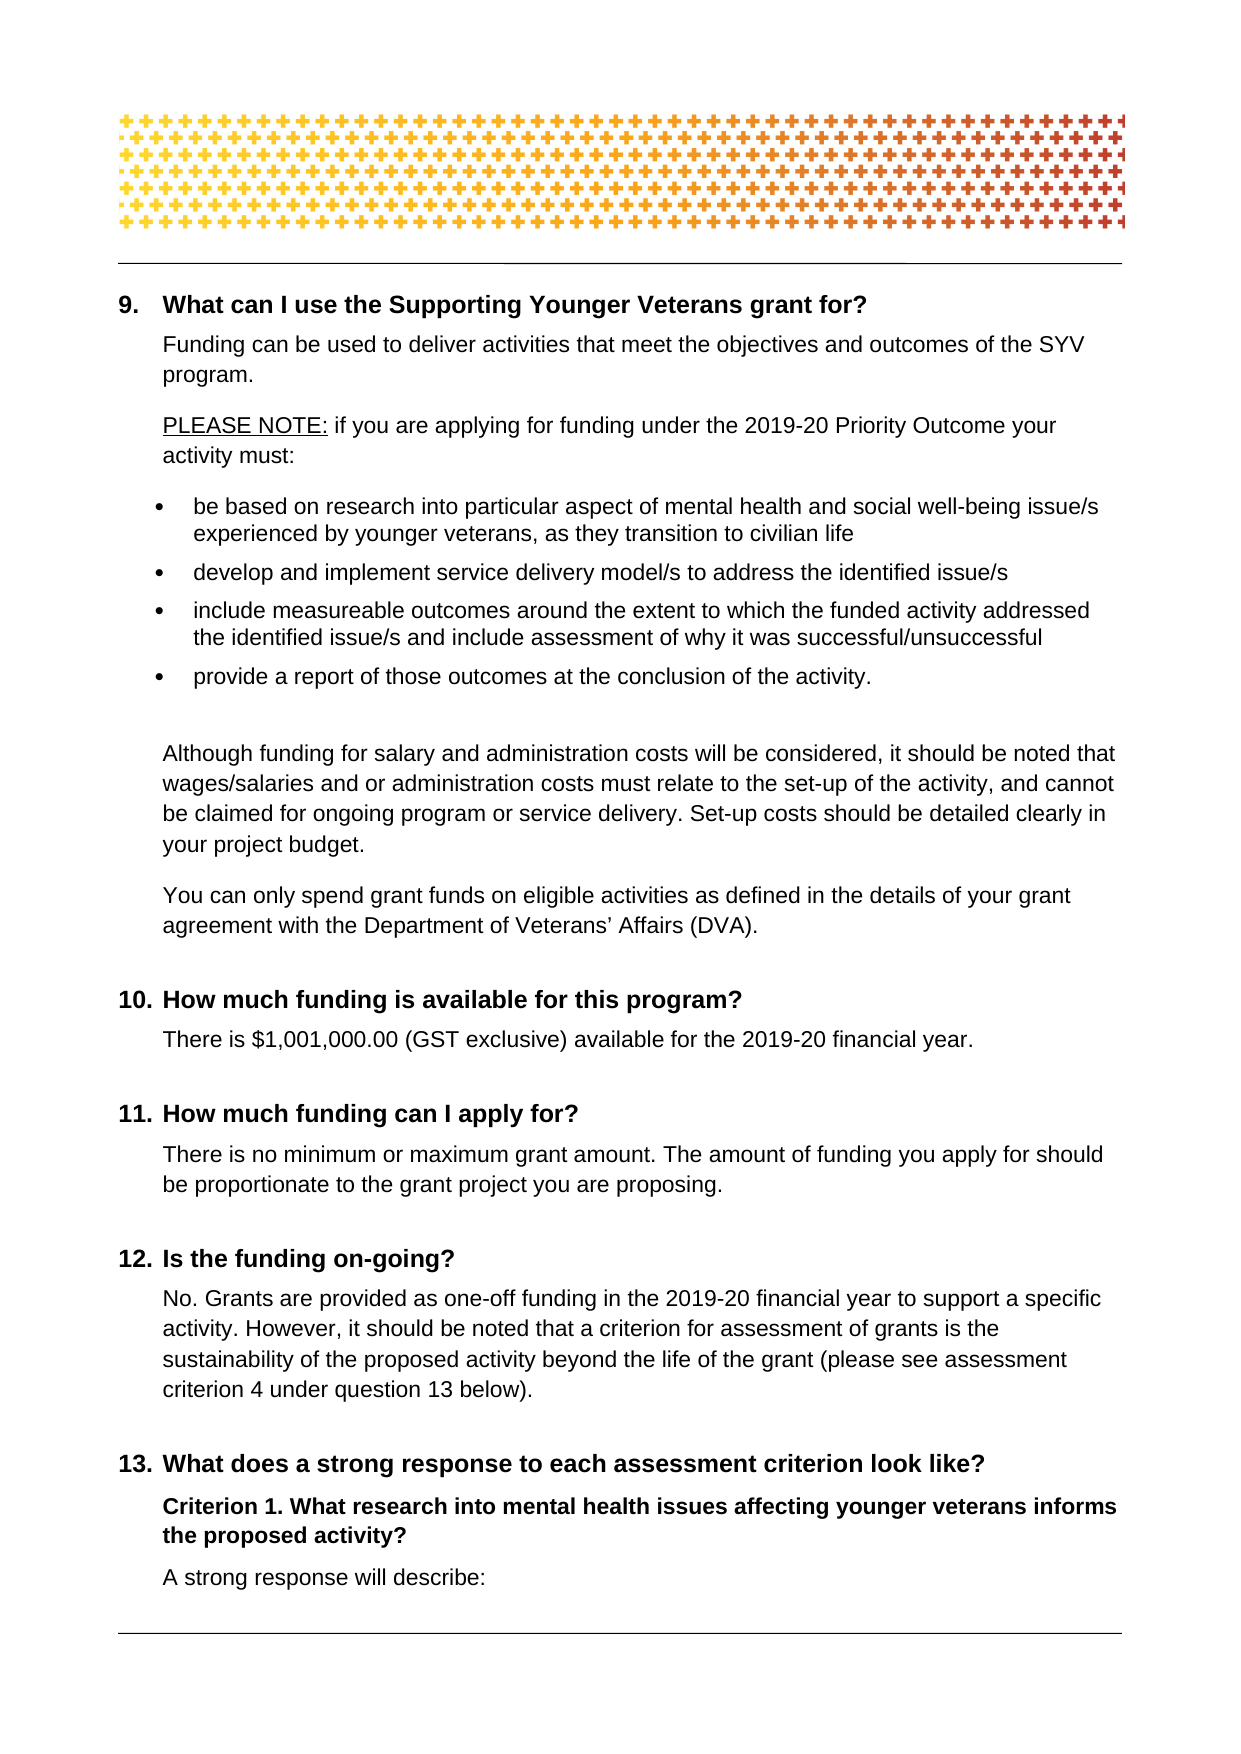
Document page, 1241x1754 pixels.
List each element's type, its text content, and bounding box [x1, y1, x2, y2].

subtitle How much funding is available for this program? [118, 984, 1122, 1014]
text PLEASE NOTE: if you are applying for funding under the 2019-20 Priority Outcome your activity must: [162, 412, 1122, 469]
text Criterion 1. What research into mental health issues affecting younger veterans informs the proposed activity? [162, 1490, 1122, 1548]
text Funding can be used to deliver activities that meet the objectives and outcomes of the SYV program. [162, 331, 1122, 387]
text There is no minimum or maximum grant amount. The amount of funding you apply for should be proportionate to the grant project you are proposing. [162, 1141, 1122, 1197]
list develop and implement service delivery model/s to address the identified issue/s [156, 558, 1122, 585]
list provide a report of those outcomes at the conclusion of the activity. [156, 663, 1122, 689]
picture [112, 112, 1125, 237]
subtitle What does a strong response to each assessment criterion look like? [118, 1448, 1122, 1478]
subtitle How much funding can I apply for? [118, 1098, 1122, 1128]
text Although funding for salary and administration costs will be considered, it should be noted that wages/salaries and or administration costs must relate to the set-up of the activity, and cannot be claimed for ongoing program or service delivery. Set-up costs should be detailed clearly in your project budget. [162, 740, 1122, 857]
text You can only spend grant funds on eligible activities as defined in the details of your grant agreement with the Department of Veterans’ Affairs (DVA). [162, 882, 1122, 938]
list be based on research into particular aspect of mental health and social well-being issue/s experienced by younger veterans, as they transition to civilian life [156, 493, 1122, 546]
subtitle What can I use the Supporting Younger Veterans grant for? [118, 288, 1122, 318]
list include measureable outcomes around the extent to which the funded activity addressed the identified issue/s and include assessment of why it was successful/unsuccessful [156, 597, 1122, 650]
text There is $1,001,000.00 (GST exclusive) available for the 2019-20 financial year. [162, 1026, 1122, 1053]
text A strong response will describe: [162, 1561, 1122, 1590]
subtitle Is the funding on-going? [118, 1243, 1122, 1273]
text No. Grants are provided as one-off funding in the 2019-20 financial year to support a specific activity. However, it should be noted that a criterion for assessment of grants is the sustainability of the proposed activity beyond the life of the grant (please see assessment criterion 4 under question 13 below). [162, 1285, 1122, 1402]
